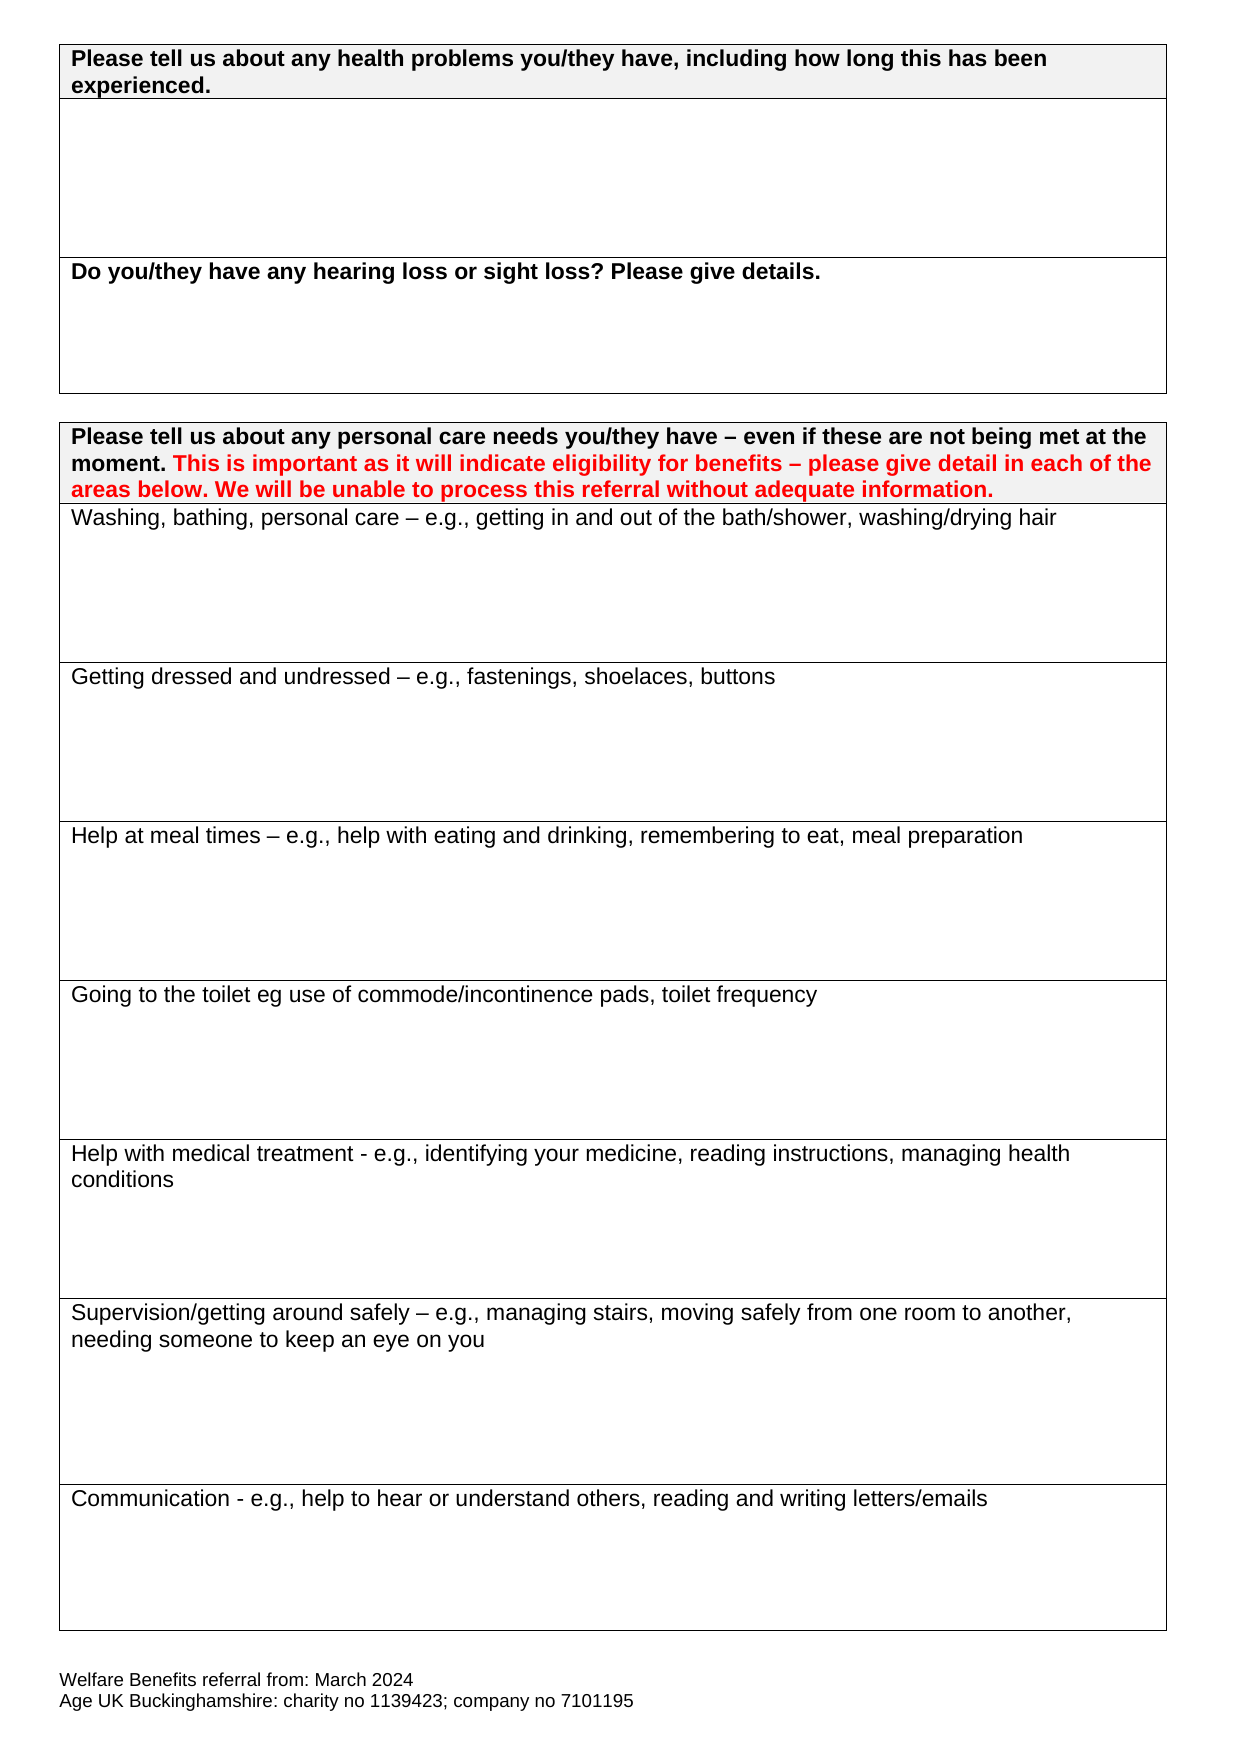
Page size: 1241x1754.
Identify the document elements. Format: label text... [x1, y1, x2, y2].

table_cell Do you/they have any hearing loss or sight loss? Please give details. [60, 258, 1166, 393]
table_cell Help with medical treatment - e.g., identifying your medicine, reading instructions, managing health conditions [60, 1140, 1166, 1298]
table_cell Help at meal times – e.g., help with eating and drinking, remembering to eat, meal preparation [60, 822, 1166, 980]
table_cell Communication - e.g., help to hear or understand others, reading and writing letters/emails [60, 1485, 1166, 1629]
table_cell [60, 99, 1166, 257]
table_header Please tell us about any health problems you/they have, including how long this has been experienced. [60, 45, 1166, 98]
table_cell Supervision/getting around safely – e.g., managing stairs, moving safely from one room to another, needing someone to keep an eye on you [60, 1299, 1166, 1484]
table_cell Washing, bathing, personal care – e.g., getting in and out of the bath/shower, washing/drying hair [60, 504, 1166, 662]
table_cell Going to the toilet eg use of commode/incontinence pads, toilet frequency [60, 981, 1166, 1139]
table_header Please tell us about any personal care needs you/they have – even if these are not being met at the moment. This is important as it will indicate eligibility for benefits – please give detail in each of the areas below. We will be unable to process this referral without adequate information. [60, 423, 1166, 502]
table_cell Getting dressed and undressed – e.g., fastenings, shoelaces, buttons [60, 663, 1166, 821]
